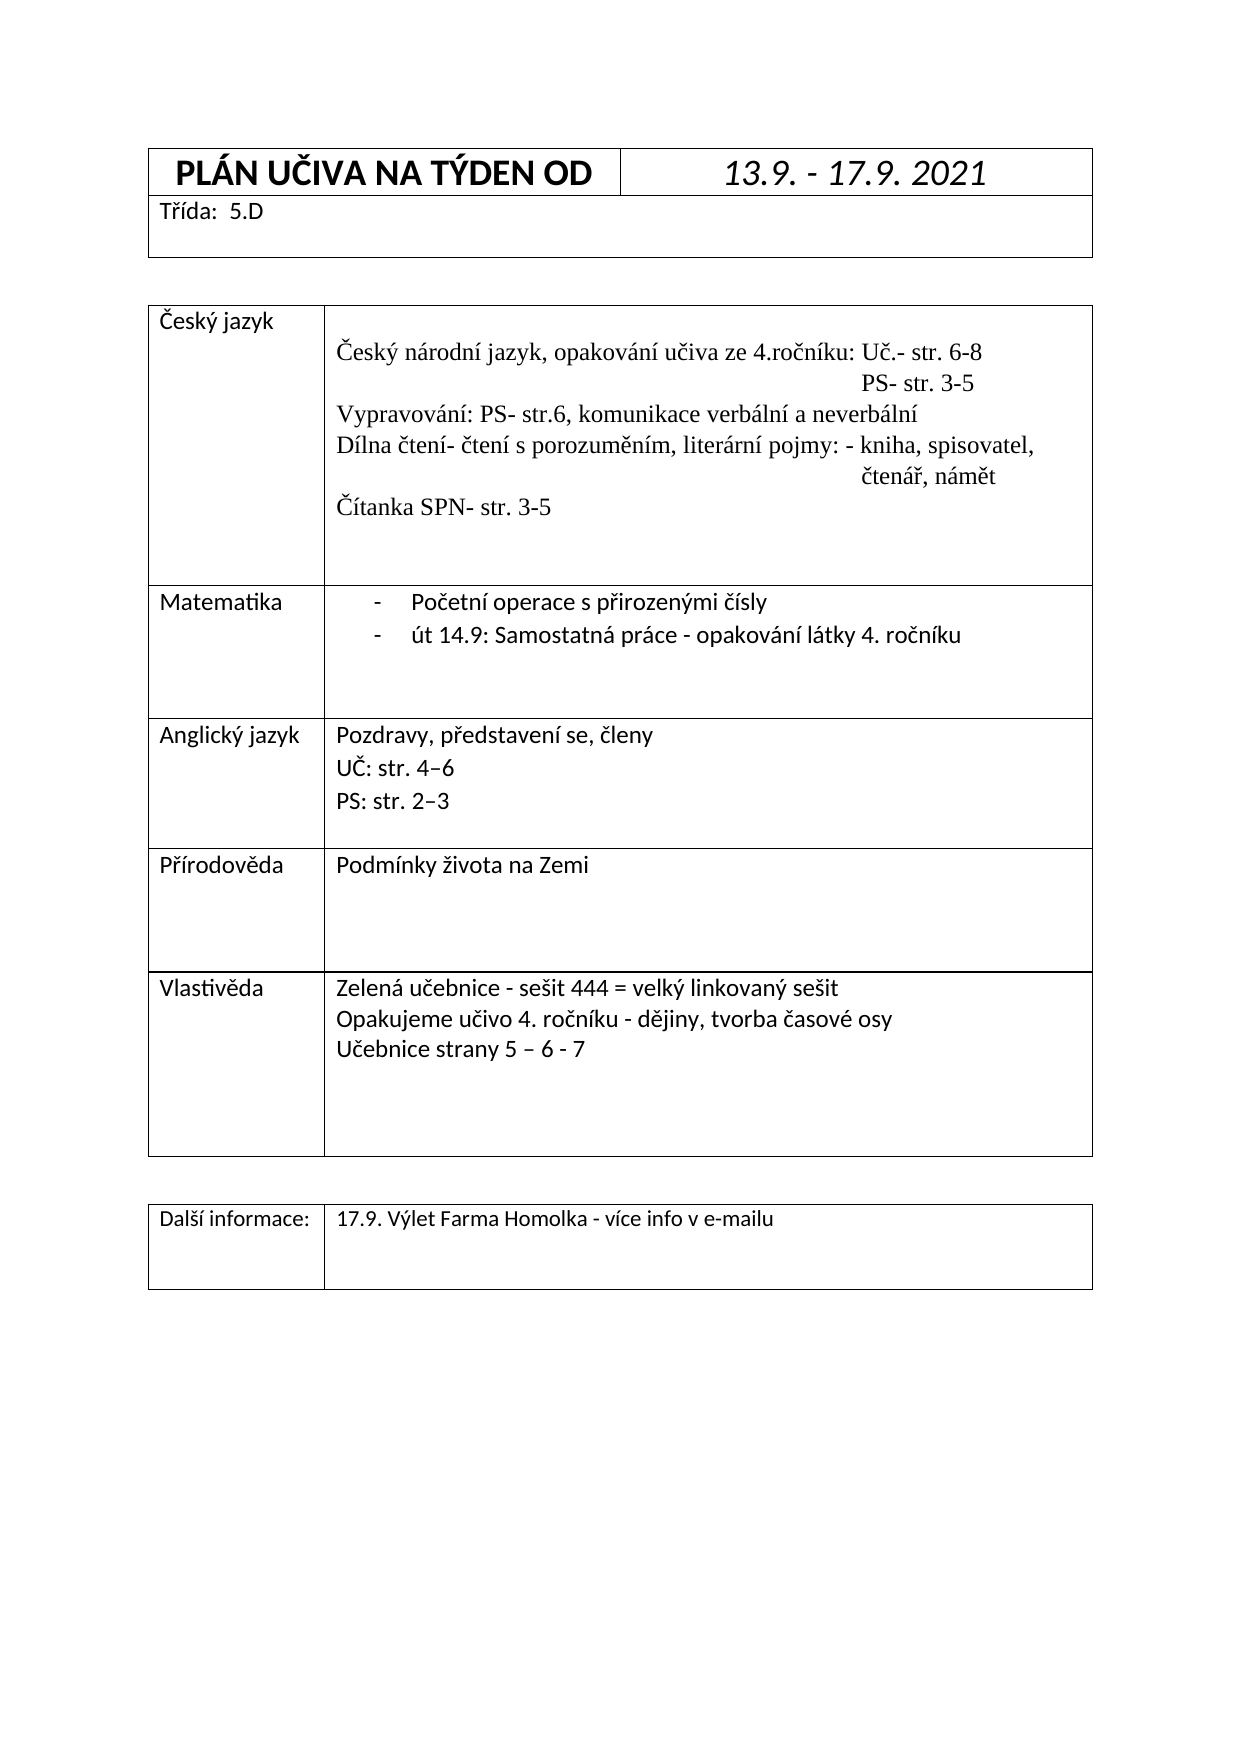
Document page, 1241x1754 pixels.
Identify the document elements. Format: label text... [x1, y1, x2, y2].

table_header Český jazyk [149, 306, 324, 585]
table_cell Vlastivěda [149, 973, 324, 1156]
table_cell Anglický jazyk [149, 719, 324, 848]
table_header PLÁN UČIVA NA TÝDEN OD [149, 149, 620, 194]
table_cell Početní operace s přirozenými čísly út 14.9: Samostatná práce - opakování látky 4. ročníku [325, 586, 1092, 718]
table_cell Podmínky života na Zemi [325, 849, 1092, 971]
table_cell Matematika [149, 586, 324, 718]
table_cell Přírodověda [149, 849, 324, 971]
table_cell Pozdravy, představení se, členy UČ: str. 4–6 PS: str. 2–3 [325, 719, 1092, 848]
table_cell Třída: 5.D [149, 196, 1092, 257]
table_header 13.9. - 17.9. 2021 [621, 149, 1092, 194]
table_header 17.9. Výlet Farma Homolka - více info v e-mailu [325, 1205, 1092, 1288]
table_header Další informace: [149, 1205, 324, 1288]
table_cell Zelená učebnice - sešit 444 = velký linkovaný sešit Opakujeme učivo 4. ročníku - dějiny, tvorba časové osy Učebnice strany 5 – 6 - 7 [325, 973, 1092, 1156]
table_header Český národní jazyk, opakování učiva ze 4.ročníku: Uč.- str. 6-8 PS- str. 3-5 Vypravování: PS- str.6, komunikace verbální a neverbální Dílna čtení- čtení s porozuměním, literární pojmy: - kniha, spisovatel, čtenář, námět Čítanka SPN- str. 3-5 [325, 306, 1092, 585]
